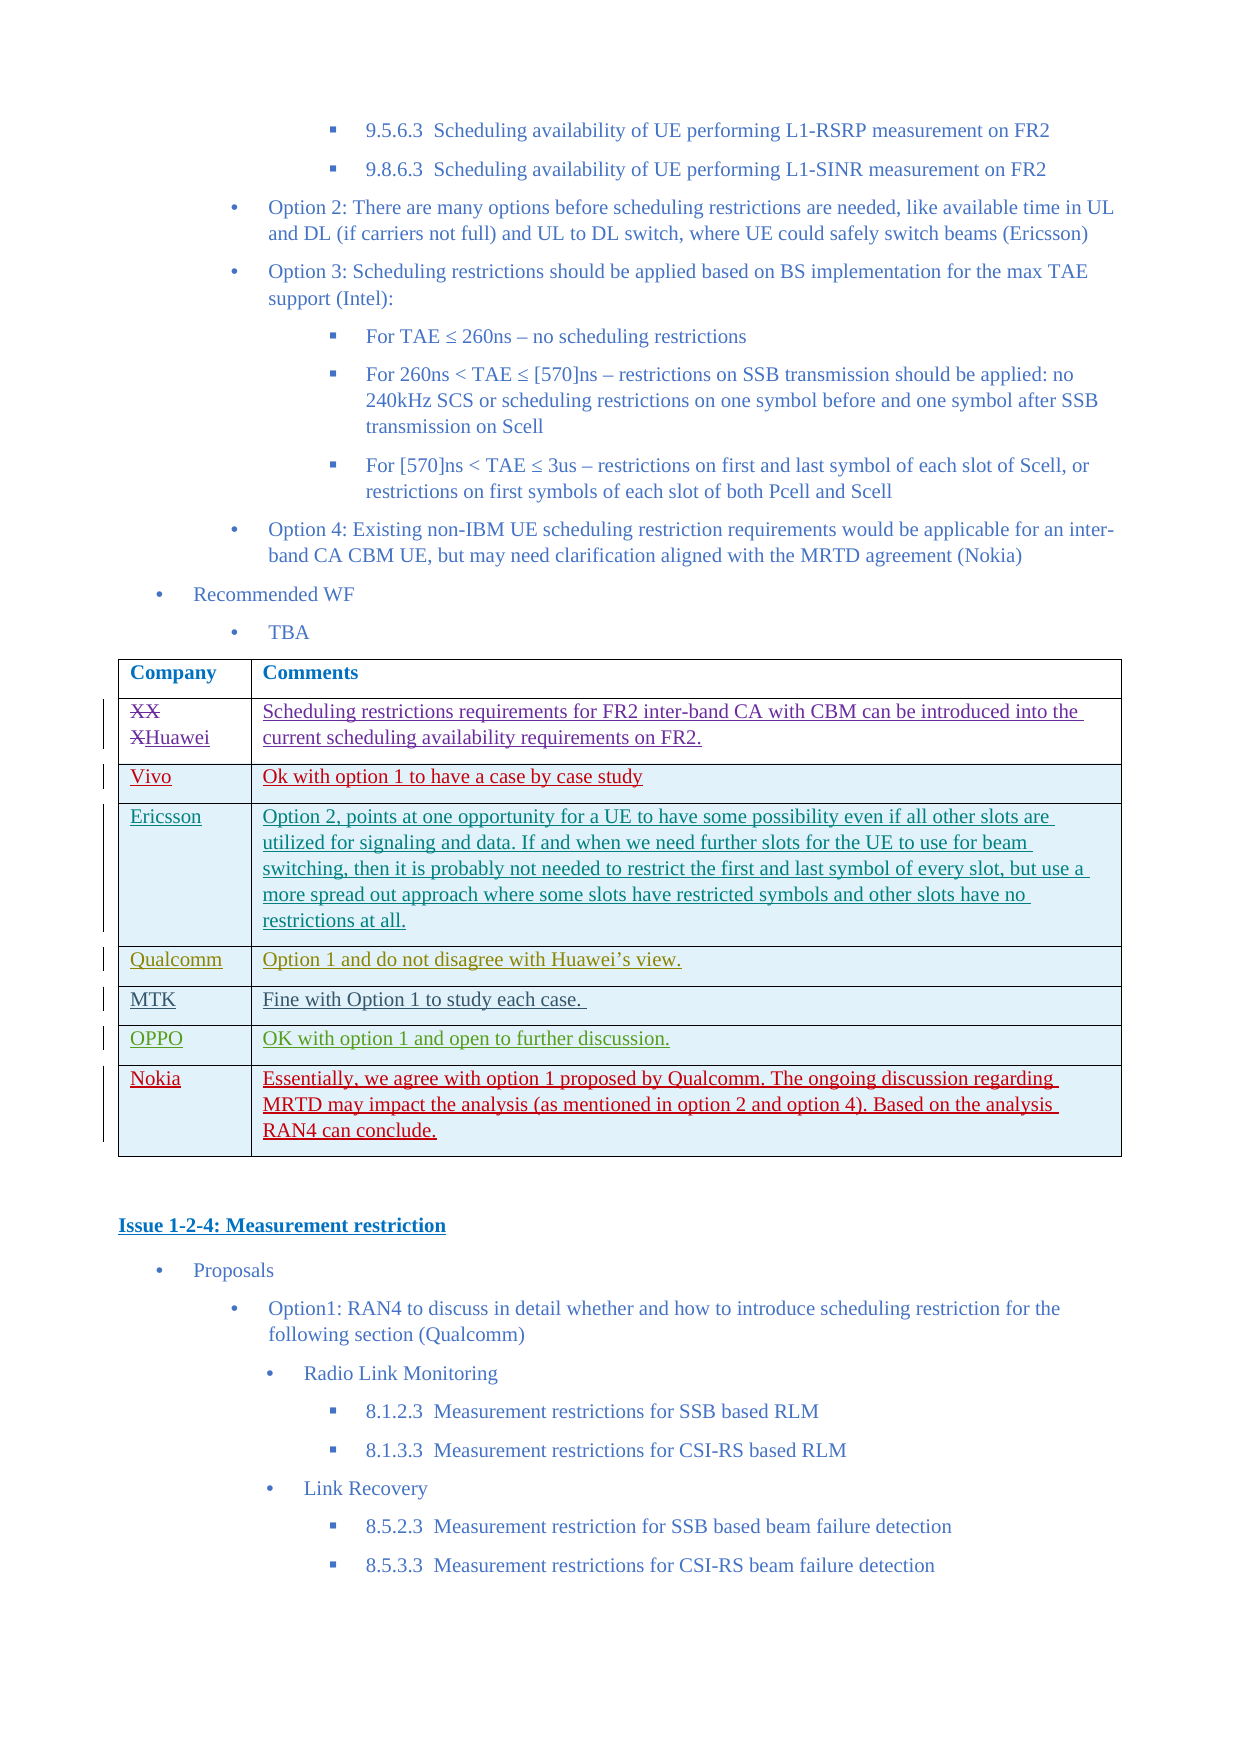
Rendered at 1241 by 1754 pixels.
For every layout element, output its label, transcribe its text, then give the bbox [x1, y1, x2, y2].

list 8.1.3.3 Measurement restrictions for CSI-RS based RLM [328, 1437, 1122, 1462]
list 8.1.2.3 Measurement restrictions for SSB based RLM [328, 1399, 1122, 1423]
list 8.5.2.3 Measurement restriction for SSB based beam failure detection [328, 1514, 1122, 1538]
table_cell [119, 699, 251, 763]
list For TAE ≤ 260ns – no scheduling restrictions [328, 324, 1122, 348]
list For 260ns < TAE ≤ [570]ns – restrictions on SSB transmission should be applied: no 240kHz SCS or scheduling restrictions on one symbol before and one symbol after SSB transmission on Scell [328, 362, 1122, 438]
table_header Company [119, 660, 251, 698]
list For [570]ns < TAE ≤ 3us – restrictions on first and last symbol of each slot of Scell, or restrictions on first symbols of each slot of both Pcell and Scell [328, 453, 1122, 503]
list 9.8.6.3 Scheduling availability of UE performing L1-SINR measurement on FR2 [328, 156, 1122, 181]
table_cell [252, 699, 1121, 763]
text Issue 1-2-4: Measurement restriction [118, 1213, 1122, 1237]
table_header Comments [252, 660, 1121, 698]
list Option 4: Existing non-IBM UE scheduling restriction requirements would be applicable for an inter-band CA CBM UE, but may need clarification aligned with the MRTD agreement (Nokia) [231, 517, 1122, 567]
list Recommended WF [156, 581, 1122, 606]
list Option 2: There are many options before scheduling restrictions are needed, like available time in UL and DL (if carriers not full) and UL to DL switch, where UE could safely switch beams (Ericsson) [231, 195, 1122, 245]
list 9.5.6.3 Scheduling availability of UE performing L1-RSRP measurement on FR2 [328, 118, 1122, 142]
list Link Recovery [266, 1476, 1122, 1500]
list TBA [231, 620, 1122, 644]
list Option 3: Scheduling restrictions should be applied based on BS implementation for the max TAE support (Intel): [231, 259, 1122, 309]
list Radio Link Monitoring [266, 1361, 1122, 1385]
list 8.5.3.3 Measurement restrictions for CSI-RS beam failure detection [328, 1553, 1122, 1577]
list Option1: RAN4 to discuss in detail whether and how to introduce scheduling restriction for the following section (Qualcomm) [231, 1296, 1122, 1346]
list Proposals [156, 1257, 1122, 1282]
